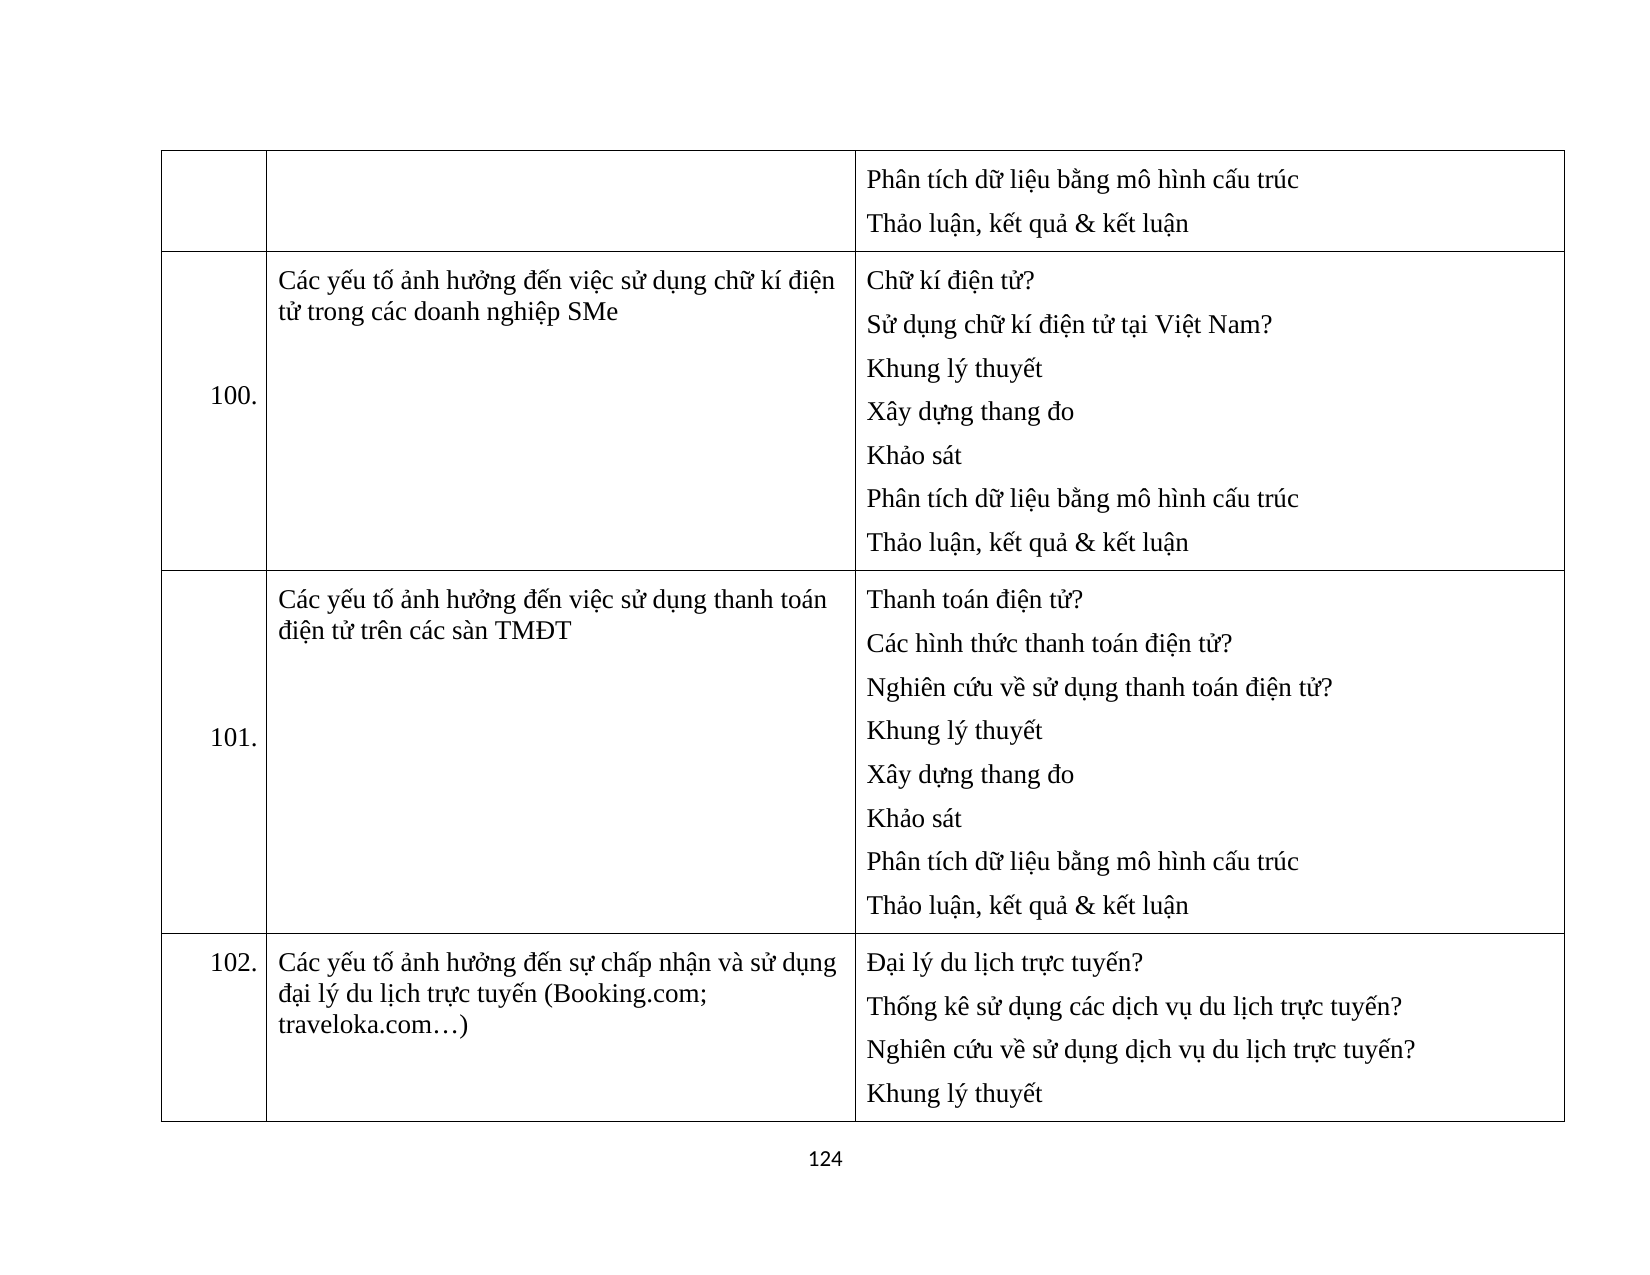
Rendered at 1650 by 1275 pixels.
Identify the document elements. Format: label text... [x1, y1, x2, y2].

table_cell [162, 934, 266, 1121]
table_cell Các yếu tố ảnh hưởng đến việc sử dụng thanh toán điện tử trên các sàn TMĐT [267, 571, 855, 933]
table_cell Chữ kí điện tử? Sử dụng chữ kí điện tử tại Việt Nam? Khung lý thuyết Xây dựng thang đo Khảo sát Phân tích dữ liệu bằng mô hình cấu trúc Thảo luận, kết quả & kết luận [856, 252, 1564, 570]
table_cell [856, 151, 1564, 251]
table_cell [162, 252, 266, 570]
table_cell Thanh toán điện tử? Các hình thức thanh toán điện tử? Nghiên cứu về sử dụng thanh toán điện tử? Khung lý thuyết Xây dựng thang đo Khảo sát Phân tích dữ liệu bằng mô hình cấu trúc Thảo luận, kết quả & kết luận [856, 571, 1564, 933]
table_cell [856, 934, 1564, 1121]
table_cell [267, 934, 855, 1121]
table_cell [162, 151, 266, 251]
table_cell Các yếu tố ảnh hưởng đến việc sử dụng chữ kí điện tử trong các doanh nghiệp SMe [267, 252, 855, 570]
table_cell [267, 151, 855, 251]
table_cell [162, 571, 266, 933]
